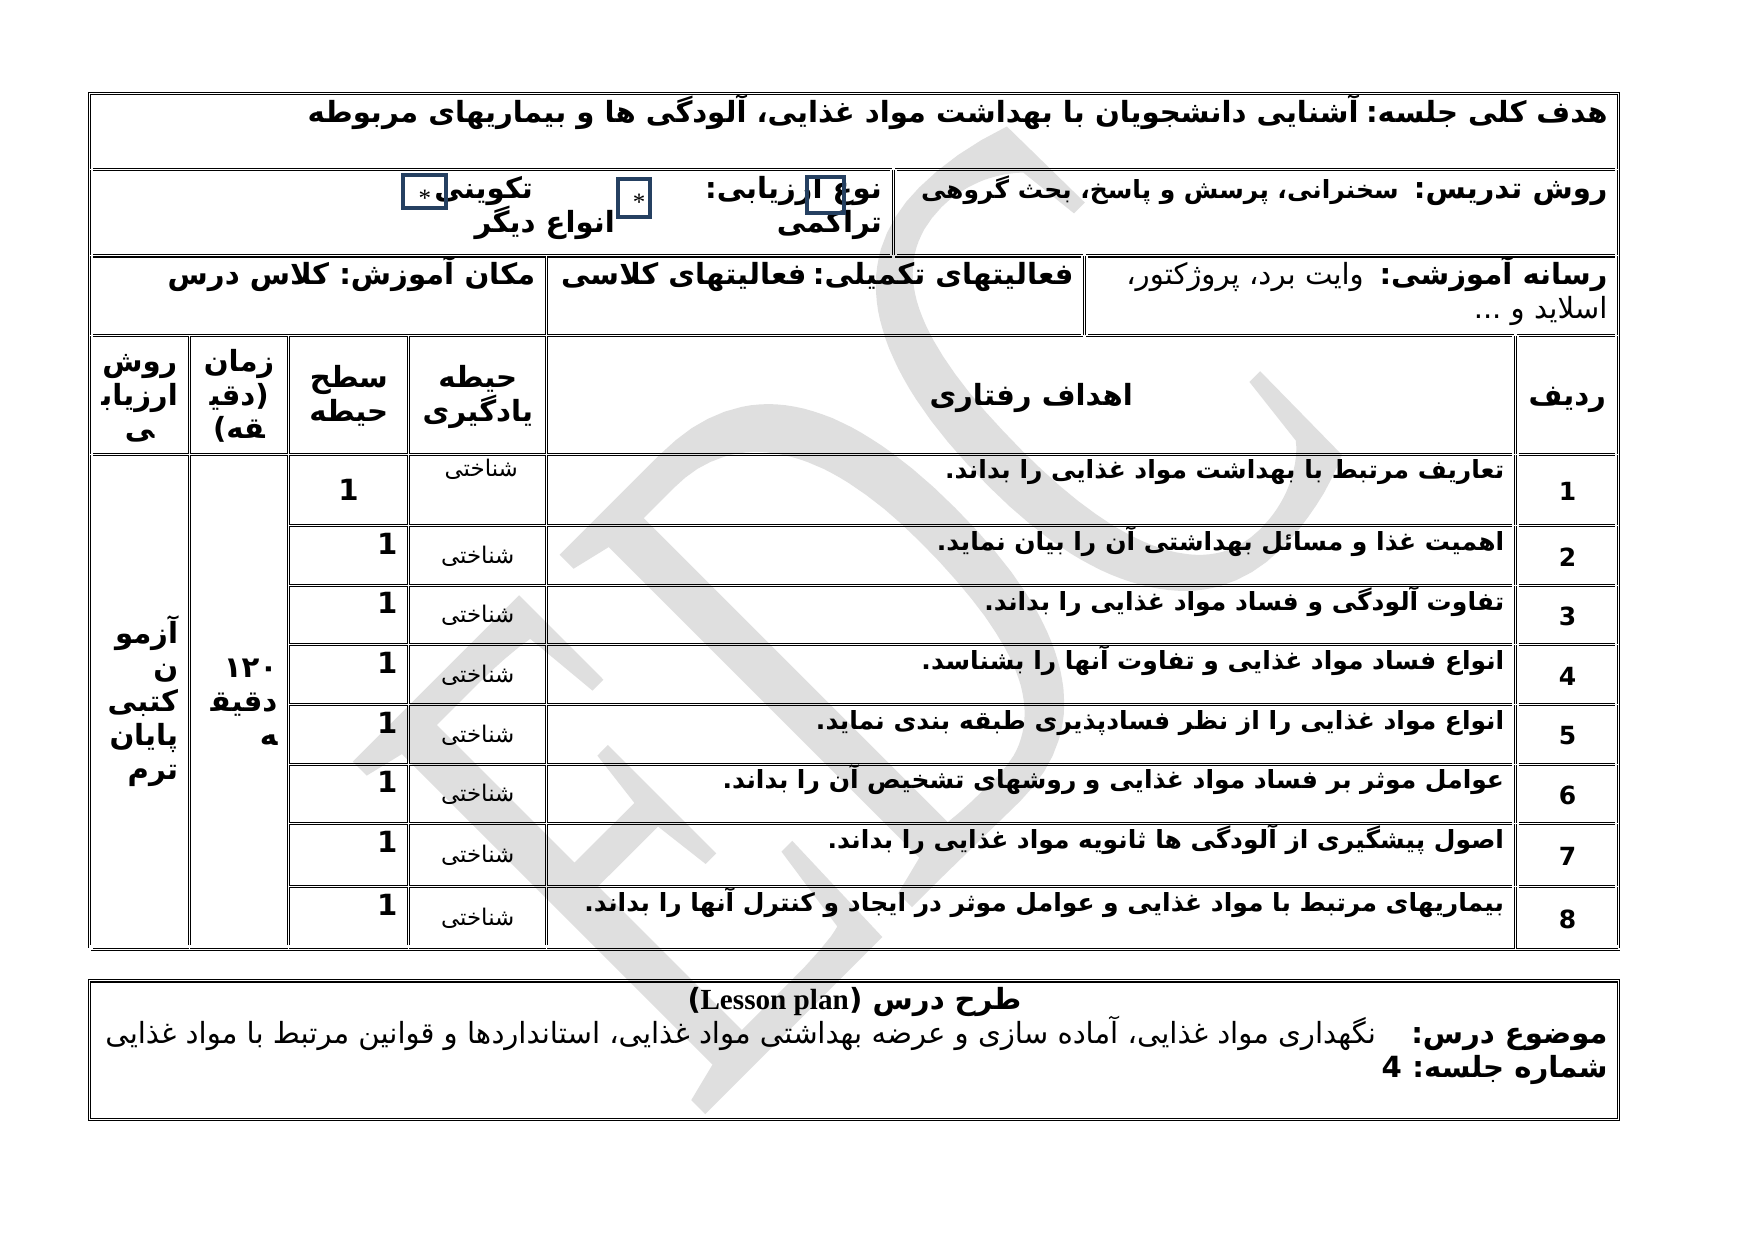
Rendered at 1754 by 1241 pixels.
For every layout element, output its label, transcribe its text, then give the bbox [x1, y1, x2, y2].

table_cell شناختی [410, 456, 545, 524]
table_cell [1516, 822, 1619, 885]
table_cell 1 [289, 885, 409, 947]
table_cell فعالیتهای تکمیلی: فعالیتهای کلاسی [547, 254, 1085, 334]
table_cell تفاوت آلودگی و فساد مواد غذایی را بداند. [548, 584, 1514, 643]
table_cell شناختی [410, 706, 545, 762]
table_cell روش ارزیابی [90, 334, 189, 452]
table_cell تعاریف مرتبط با بهداشت مواد غذایی را بداند. [548, 453, 1514, 524]
table_cell 1 [290, 456, 407, 524]
table_cell آزمون کتبی پایان ترم [90, 453, 189, 947]
table_cell اهداف رفتاری [547, 334, 1516, 452]
table_cell 1 [290, 527, 407, 584]
table_cell [1516, 643, 1619, 703]
table_cell روش تدریس: سخنرانی، پرسش و پاسخ، بحث گروهی [894, 168, 1619, 254]
table_cell [1516, 524, 1619, 584]
table_cell [1517, 885, 1619, 947]
table_cell نوع ارزیابی: تکوینی تراکمی انواع دیگر [90, 168, 894, 254]
table_cell انواع فساد مواد غذایی و تفاوت آنها را بشناسد. [547, 643, 1516, 703]
table_cell شناختی [410, 766, 545, 822]
table_cell 1 [290, 766, 407, 822]
table_cell 1 [290, 646, 407, 703]
table_cell [1517, 584, 1617, 643]
table_cell رسانه آموزشی: وایت برد، پروژکتور، اسلاید و ... [1085, 254, 1619, 334]
table_cell اهمیت غذا و مسائل بهداشتی آن را بیان نماید. [547, 524, 1516, 584]
table_cell شناختی [409, 885, 547, 947]
table_cell شناختی [410, 646, 545, 703]
table_cell شناختی [410, 825, 545, 885]
table_cell مکان آموزش: کلاس درس [90, 254, 547, 334]
table_cell شناختی [410, 527, 545, 584]
table_cell 1 [290, 825, 407, 885]
table_cell شناختی [410, 587, 545, 643]
table_cell هدف کلی جلسه: آشنایی دانشجویان با بهداشت مواد غذایی، آلودگی ها و بیماریهای مربوطه [91, 95, 1617, 168]
table_cell 1 [290, 587, 407, 643]
table_cell انواع مواد غذایی را از نظر فسادپذیری طبقه بندی نماید. [547, 703, 1516, 762]
table_cell عوامل موثر بر فساد مواد غذایی و روشهای تشخیص آن را بداند. [548, 763, 1514, 822]
table_cell اصول پیشگیری از آلودگی ها ثانویه مواد غذایی را بداند. [547, 822, 1516, 885]
table_cell حیطه یادگیری [410, 337, 545, 452]
table_cell [1516, 703, 1619, 762]
table_cell [1517, 453, 1617, 524]
table_cell ردیف [1516, 334, 1619, 452]
table_cell 1 [290, 706, 407, 762]
table_cell [1517, 763, 1617, 822]
table_cell زمان (دقیقه) [191, 337, 287, 452]
table_cell ۱۲۰ دقیقه [189, 453, 289, 947]
table_cell بیماریهای مرتبط با مواد غذایی و عوامل موثر در ایجاد و کنترل آنها را بداند. [547, 885, 1514, 947]
table_cell سطح حیطه [290, 337, 407, 452]
table_header طرح درس (Lesson plan) موضوع درس: نگهداری مواد غذایی، آماده سازی و عرضه بهداشتی مواد غذایی، استانداردها و قوانین مرتبط با مواد غذایی شماره جلسه: 4 [91, 983, 1617, 1118]
